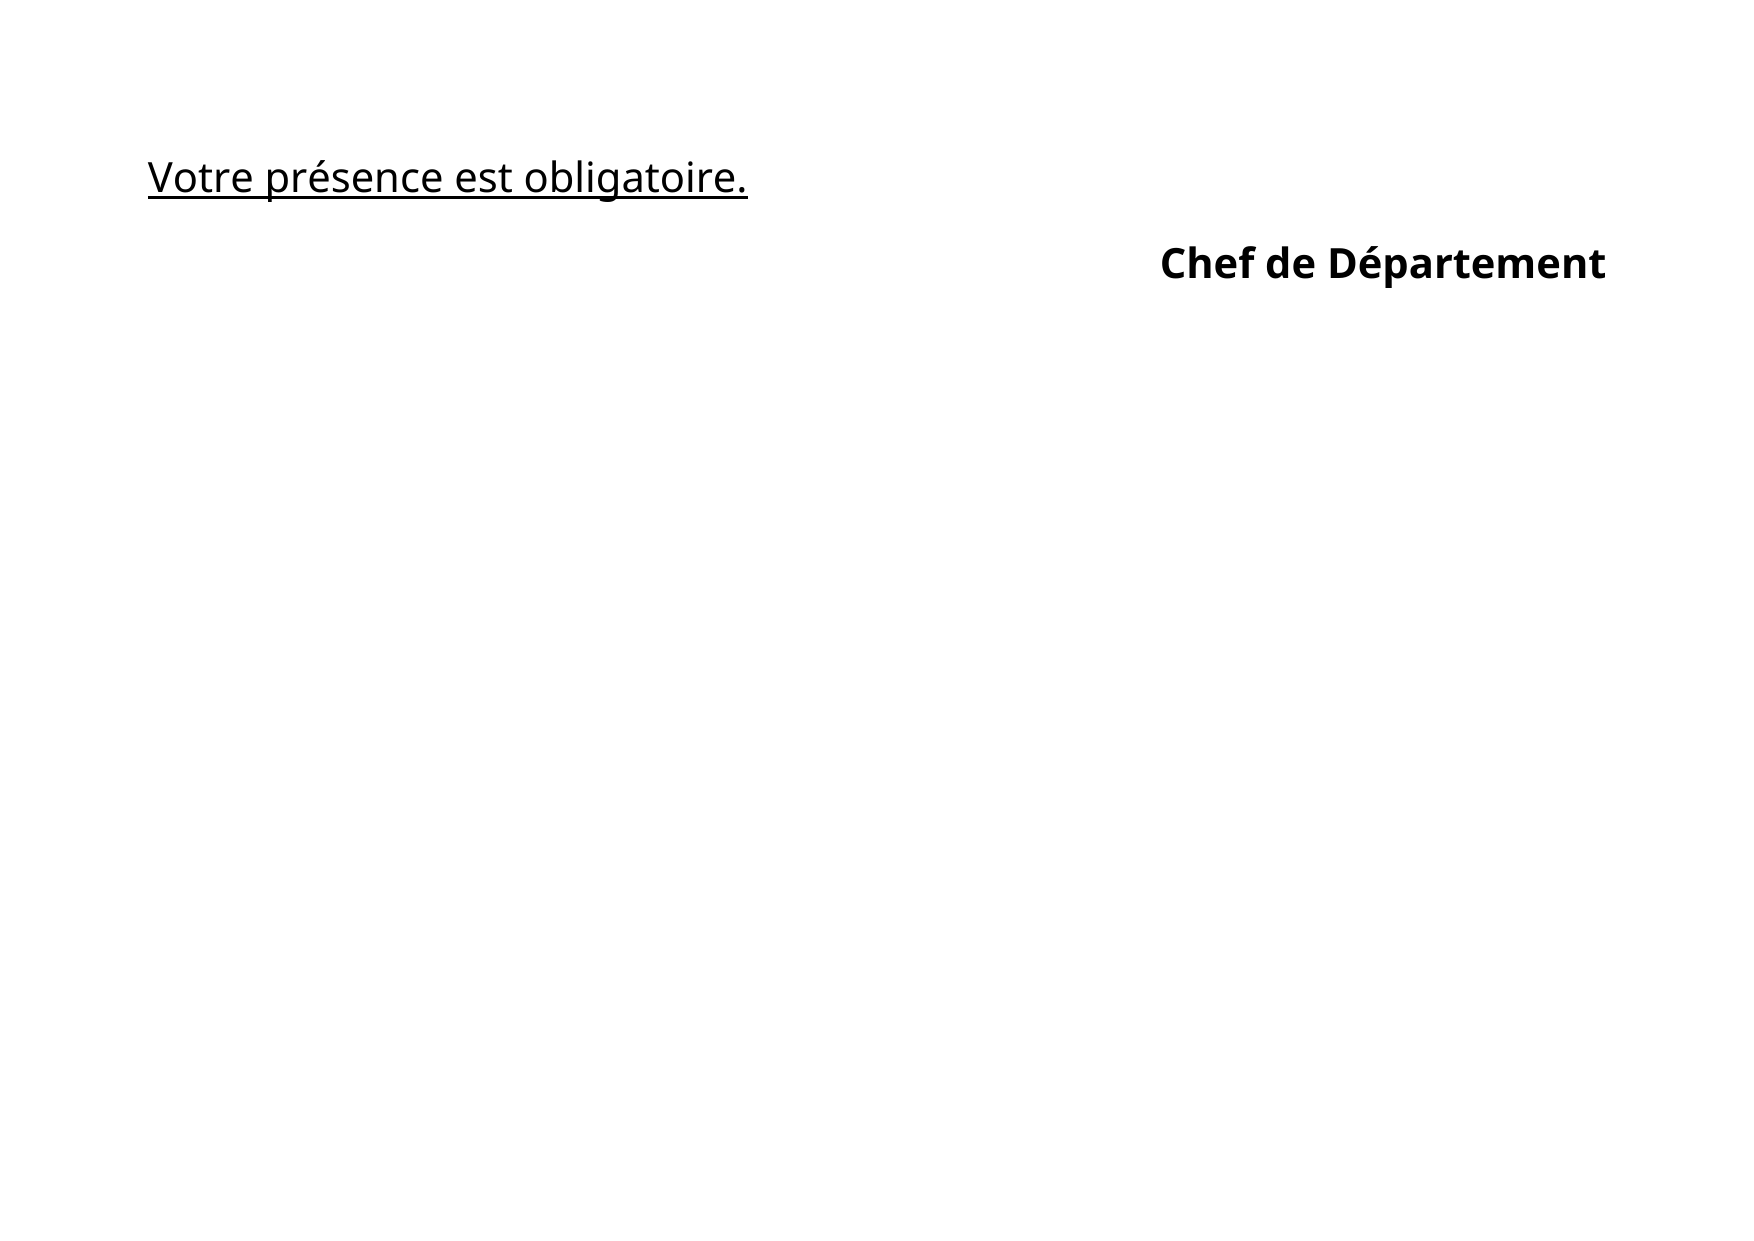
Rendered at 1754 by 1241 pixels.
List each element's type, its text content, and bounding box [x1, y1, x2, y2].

text Votre présence est obligatoire. [148, 148, 1606, 204]
text Chef de Département [148, 234, 1606, 290]
